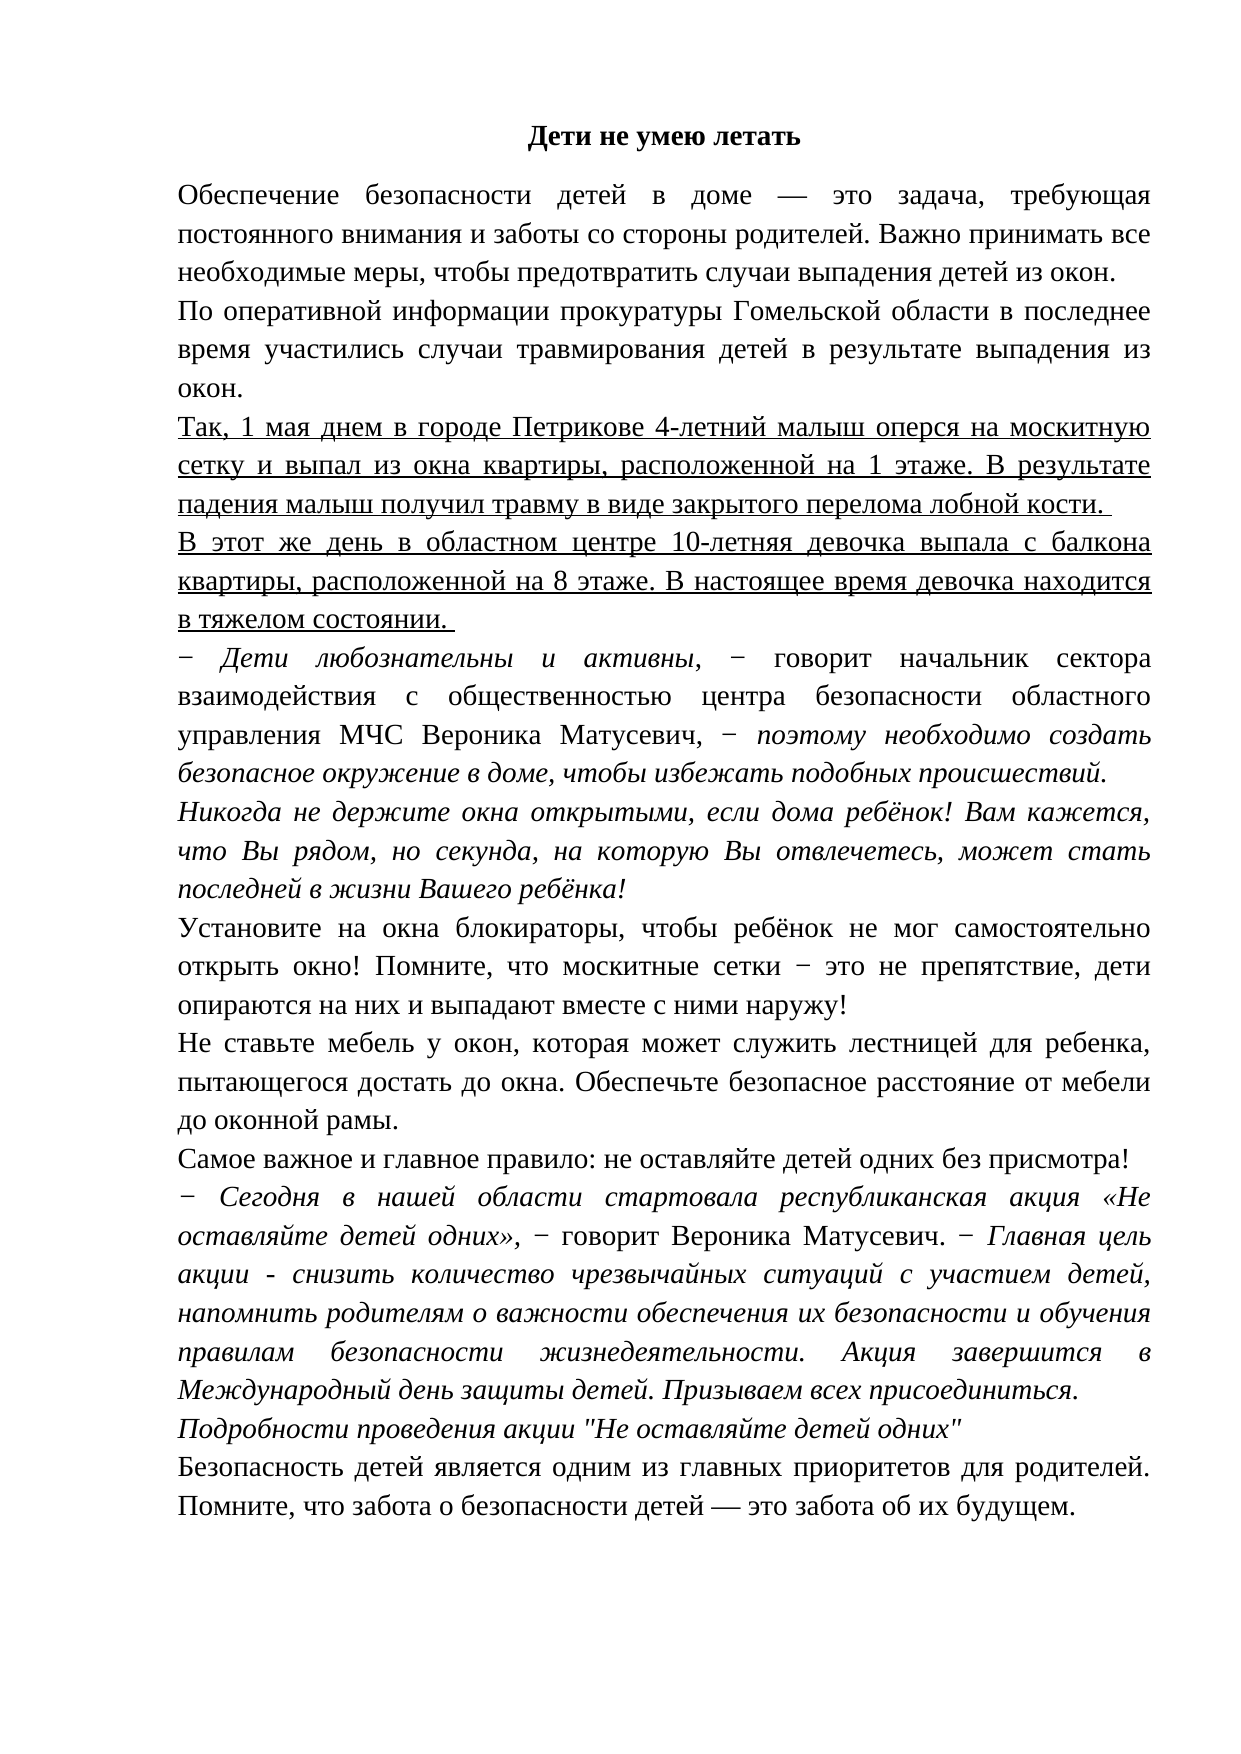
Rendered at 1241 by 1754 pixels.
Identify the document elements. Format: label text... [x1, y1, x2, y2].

text − Дети любознательны и активны, − говорит начальник сектора взаимодействия с общественностью центра безопасности областного управления МЧС Вероника Матусевич, − поэтому необходимо создать безопасное окружение в доме, чтобы избежать подобных происшествий. [177, 640, 1152, 789]
text По оперативной информации прокуратуры Гомельской области в последнее время участились случаи травмирования детей в результате выпадения из окон. [177, 293, 1152, 404]
text Самое важное и главное правило: не оставляйте детей одних без присмотра! [177, 1141, 1152, 1174]
text В этот же день в областном центре 10-летняя девочка выпала с балкона квартиры, расположенной на 8 этаже. В настоящее время девочка находится в тяжелом состоянии. [177, 593, 1152, 635]
text Безопасность детей является одним из главных приоритетов для родителей. Помните, что забота о безопасности детей — это забота об их будущем. [177, 1449, 1152, 1521]
text Никогда не держите окна открытыми, если дома ребёнок! Вам кажется, что Вы рядом, но секунда, на которую Вы отвлечетесь, может стать последней в жизни Вашего ребёнка! [177, 794, 1152, 905]
text Подробности проведения акции "Не оставляйте детей одних" [177, 1411, 1152, 1444]
text Дети не умею летать [177, 118, 1152, 152]
text Установите на окна блокираторы, чтобы ребёнок не мог самостоятельно открыть окно! Помните, что москитные сетки − это не препятствие, дети опираются на них и выпадают вместе с ними наружу! [177, 910, 1152, 1020]
text В этот же день в областном центре 10-летняя девочка выпала с балкона квартиры, расположенной на 8 этаже. В настоящее время девочка находится в тяжелом состоянии. [177, 554, 1152, 592]
text Не ставьте мебель у окон, которая может служить лестницей для ребенка, пытающегося достать до окна. Обеспечьте безопасное расстояние от мебели до оконной рамы. [177, 1025, 1152, 1136]
text Обеспечение безопасности детей в доме — это задача, требующая постоянного внимания и заботы со стороны родителей. Важно принимать все необходимые меры, чтобы предотвратить случаи выпадения детей из окон. [177, 177, 1152, 288]
text − Сегодня в нашей области стартовала республиканская акция «Не оставляйте детей одних», − говорит Вероника Матусевич. − Главная цель акции - снизить количество чрезвычайных ситуаций с участием детей, напомнить родителям о важности обеспечения их безопасности и обучения правилам безопасности жизнедеятельности. Акция завершится в Международный день защиты детей. Призываем всех присоединиться. [177, 1179, 1152, 1406]
text В этот же день в областном центре 10-летняя девочка выпала с балкона квартиры, расположенной на 8 этаже. В настоящее время девочка находится в тяжелом состоянии. [177, 524, 1152, 553]
text Так, 1 мая днем в городе Петрикове 4-летний малыш оперся на москитную сетку и выпал из окна квартиры, расположенной на 1 этаже. В результате падения малыш получил травму в виде закрытого перелома лобной кости. [177, 409, 1152, 519]
